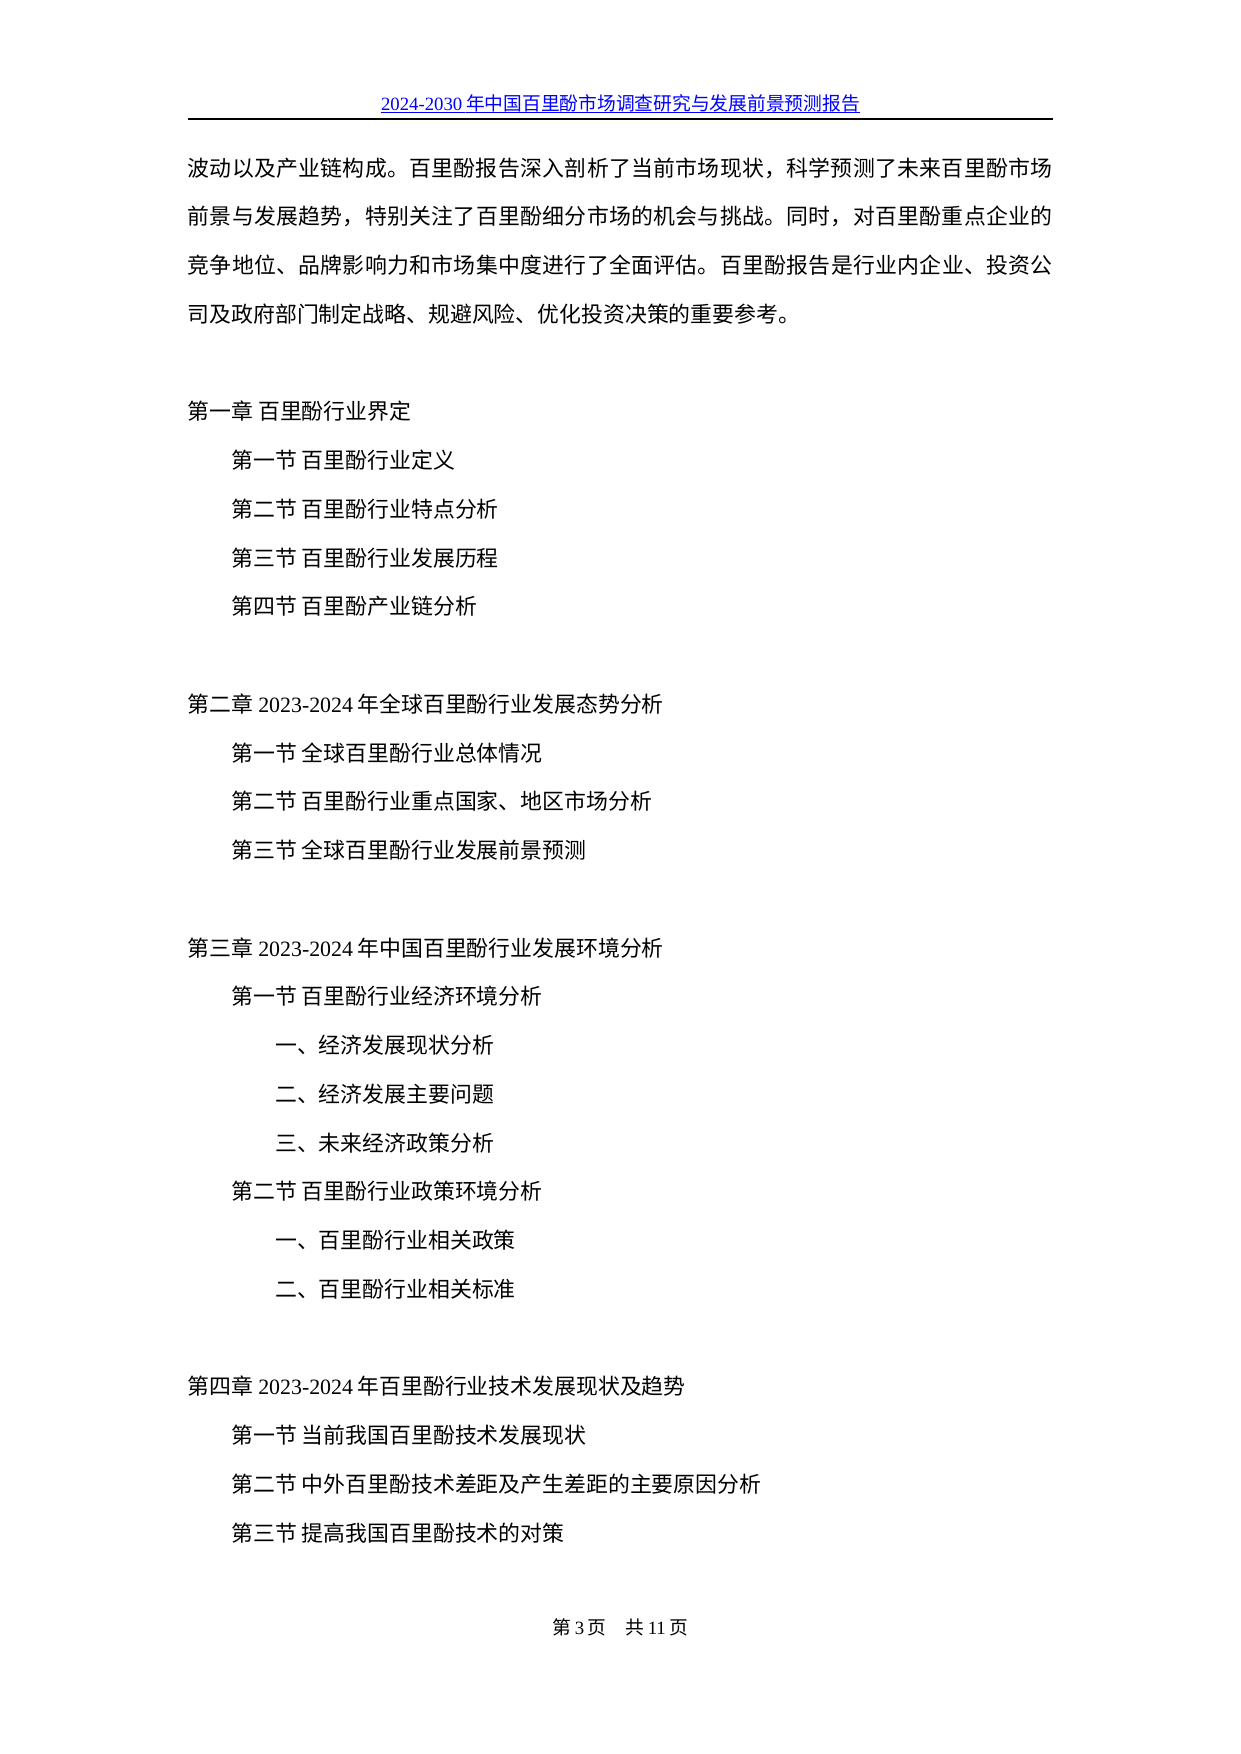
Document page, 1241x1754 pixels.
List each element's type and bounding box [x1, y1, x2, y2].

text [187, 150, 1053, 1548]
